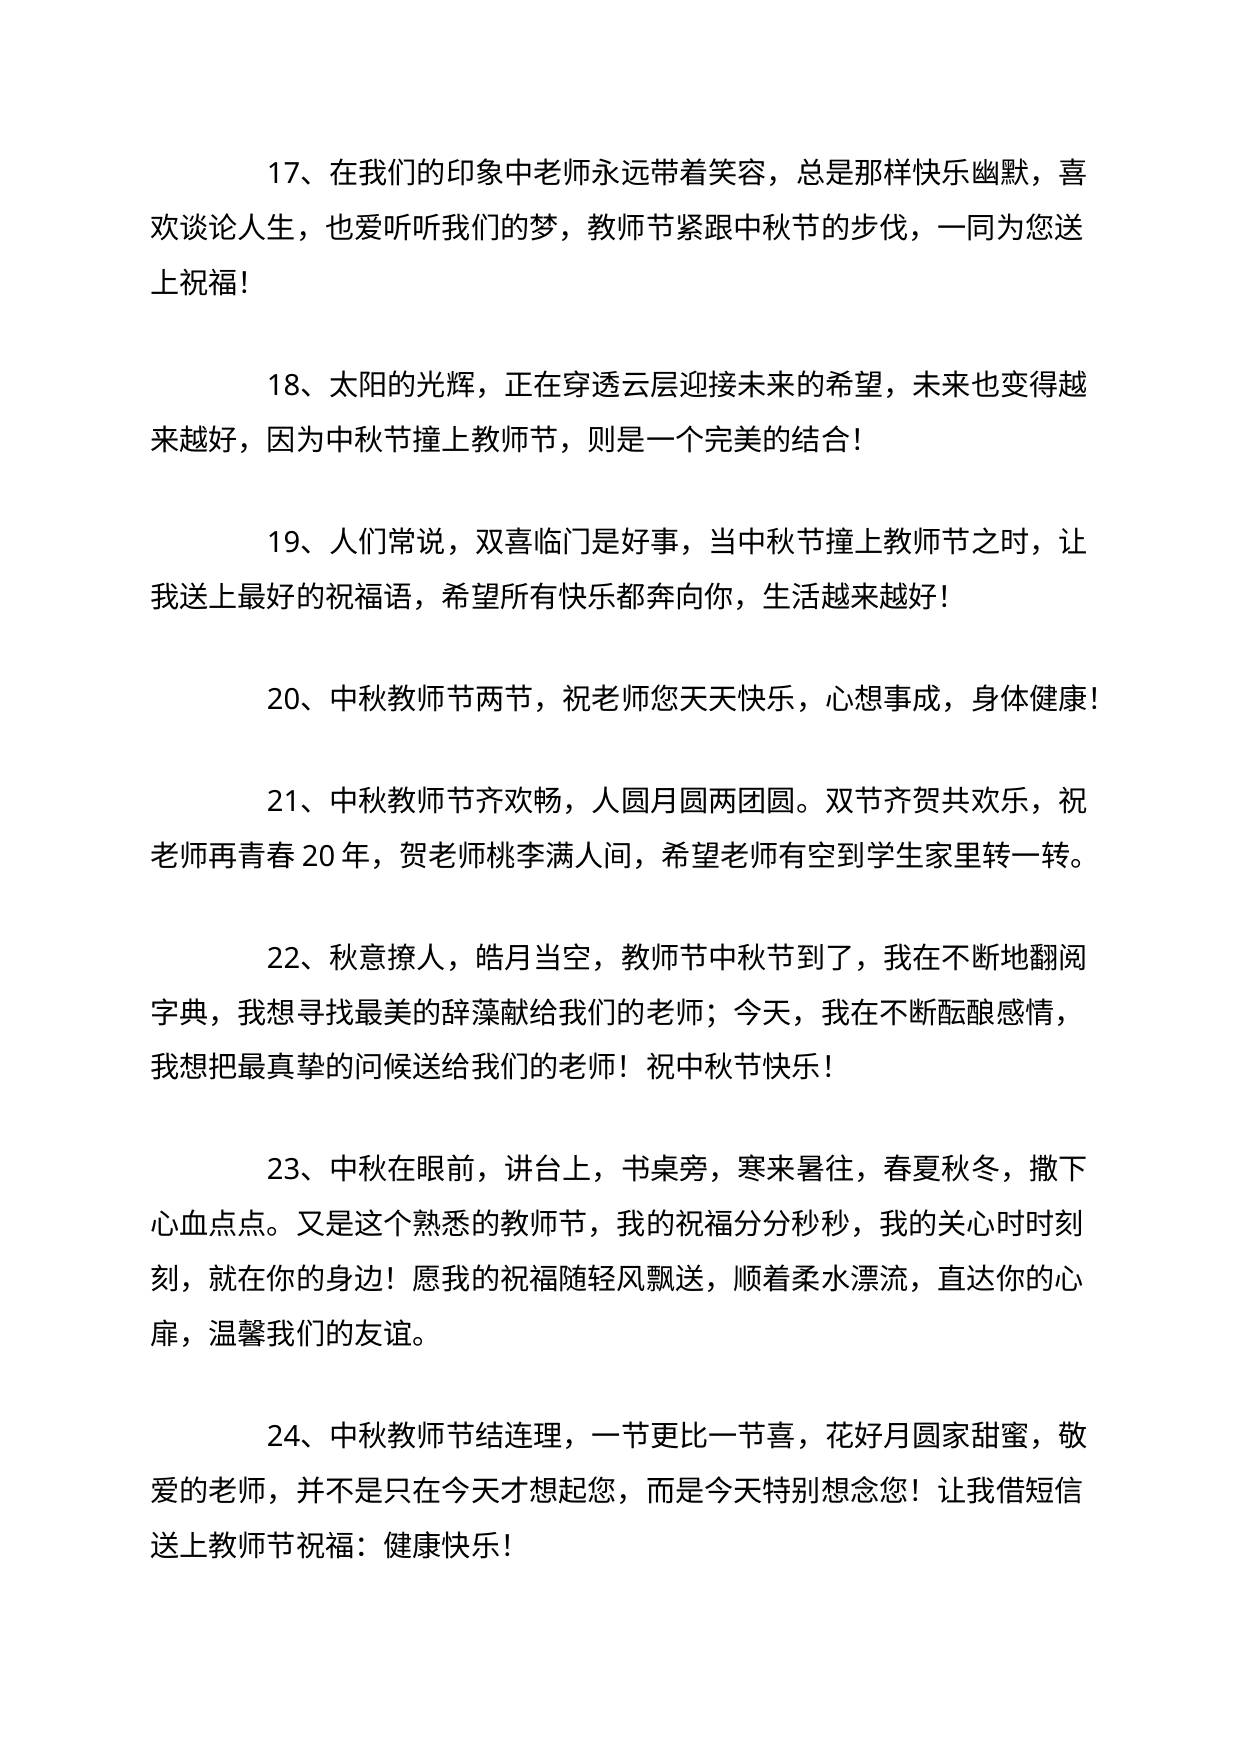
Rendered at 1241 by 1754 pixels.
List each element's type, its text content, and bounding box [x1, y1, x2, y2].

text 18、太阳的光辉，正在穿透云层迎接未来的希望，未来也变得越来越好，因为中秋节撞上教师节，则是一个完美的结合！ [150, 362, 1090, 459]
text 24、中秋教师节结连理，一节更比一节喜，花好月圆家甜蜜，敬爱的老师，并不是只在今天才想起您，而是今天特别想念您！让我借短信送上教师节祝福：健康快乐！ [150, 1412, 1090, 1564]
text 19、人们常说，双喜临门是好事，当中秋节撞上教师节之时，让我送上最好的祝福语，希望所有快乐都奔向你，生活越来越好！ [150, 518, 1090, 616]
text 22、秋意撩人，皓月当空，教师节中秋节到了，我在不断地翻阅字典，我想寻找最美的辞藻献给我们的老师；今天，我在不断酝酿感情，我想把最真挚的问候送给我们的老师！祝中秋节快乐！ [150, 934, 1090, 1086]
text 23、中秋在眼前，讲台上，书桌旁，寒来暑往，春夏秋冬，撒下心血点点。又是这个熟悉的教师节，我的祝福分分秒秒，我的关心时时刻刻，就在你的身边！愿我的祝福随轻风飘送，顺着柔水漂流，直达你的心扉，温馨我们的友谊。 [150, 1146, 1090, 1353]
text 21、中秋教师节齐欢畅，人圆月圆两团圆。双节齐贺共欢乐，祝老师再青春20年，贺老师桃李满人间，希望老师有空到学生家里转一转。 [150, 777, 1090, 874]
text 17、在我们的印象中老师永远带着笑容，总是那样快乐幽默，喜欢谈论人生，也爱听听我们的梦，教师节紧跟中秋节的步伐，一同为您送上祝福！ [150, 150, 1090, 302]
text 20、中秋教师节两节，祝老师您天天快乐，心想事成，身体健康！ [150, 675, 1090, 718]
